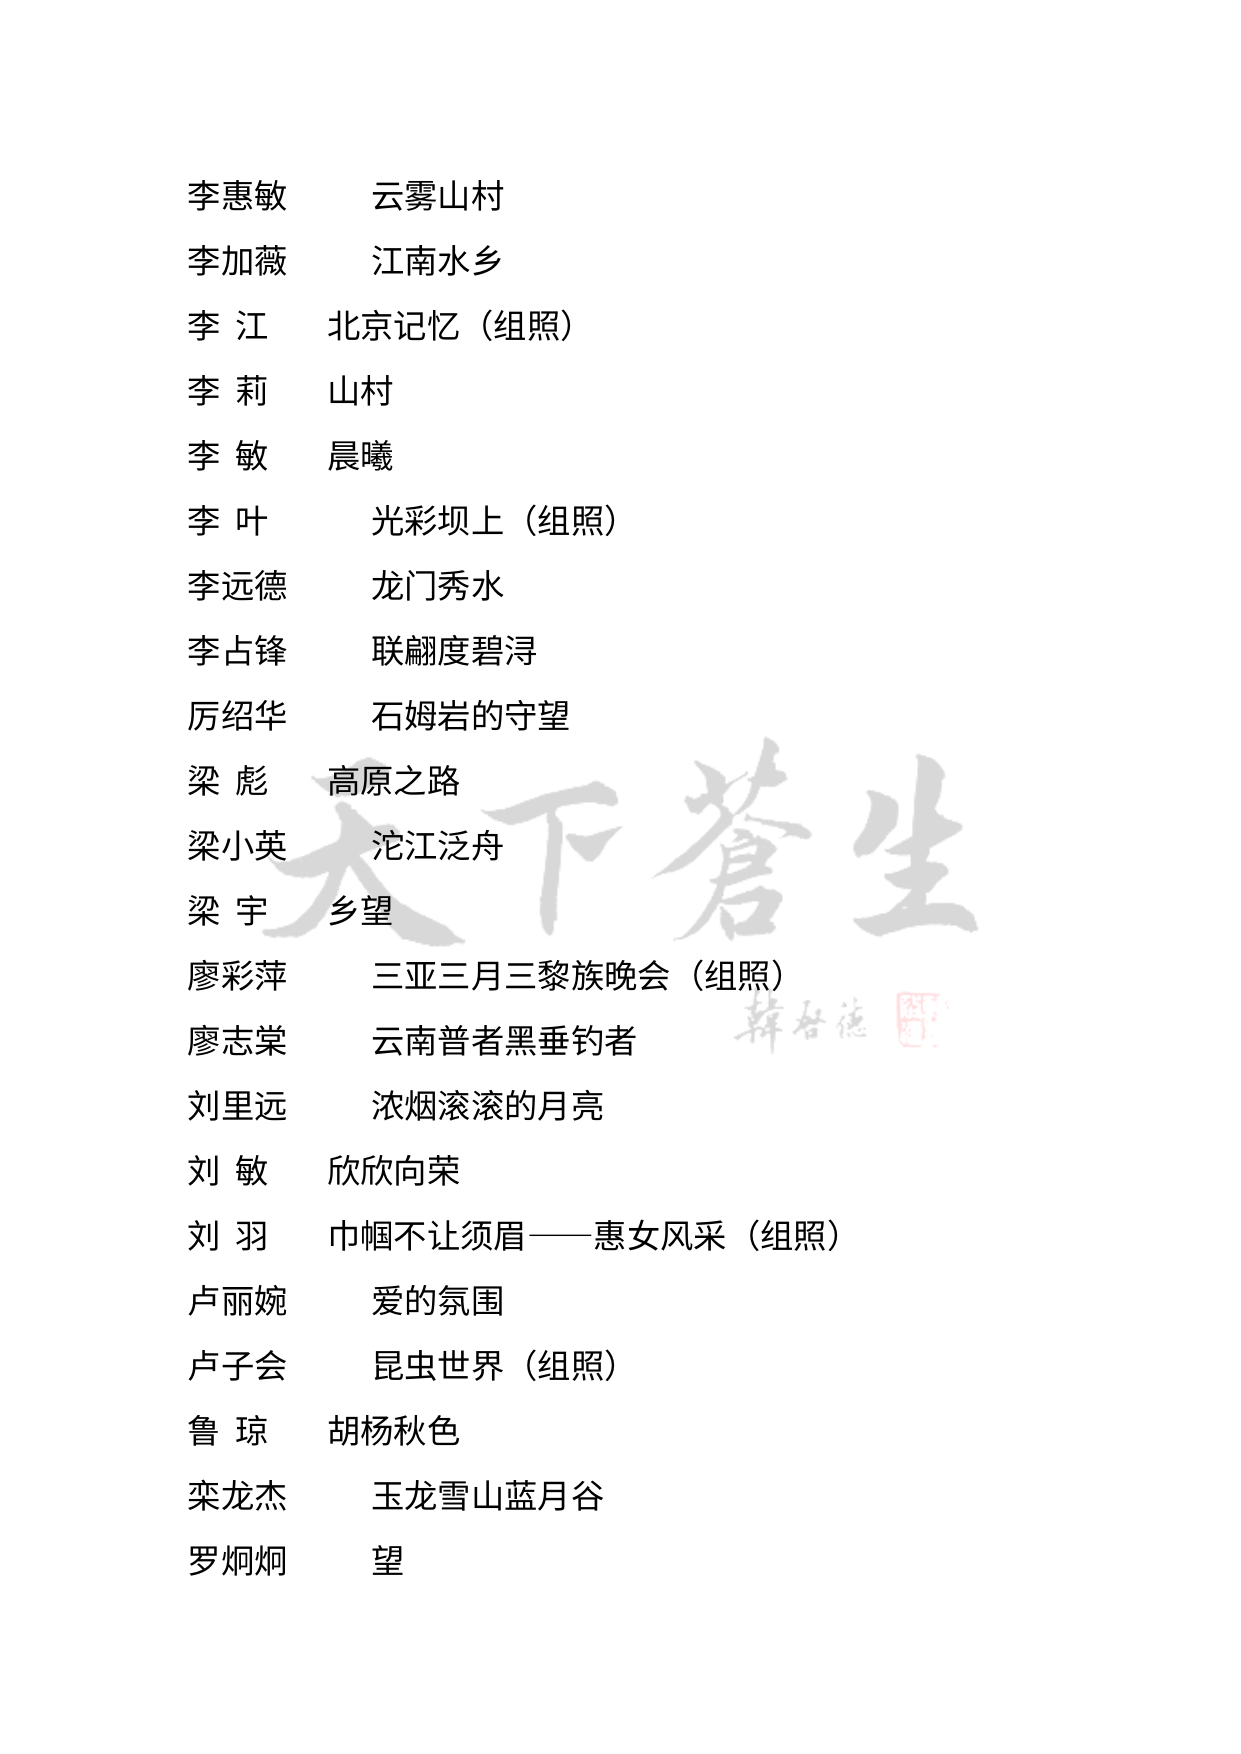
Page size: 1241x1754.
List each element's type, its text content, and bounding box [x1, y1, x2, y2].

text 李惠敏 云雾山村 [187, 162, 1053, 227]
text 廖彩萍 三亚三月三黎族晚会（组照） [187, 942, 1053, 1007]
text 李 莉 山村 [187, 357, 1053, 422]
text 罗炯炯 望 [187, 1527, 1053, 1592]
text 梁 彪 高原之路 [187, 747, 1053, 812]
text 廖志棠 云南普者黑垂钓者 [187, 1007, 1053, 1072]
text 卢丽婉 爱的氛围 [187, 1267, 1053, 1332]
text 刘里远 浓烟滚滚的月亮 [187, 1072, 1053, 1137]
text 栾龙杰 玉龙雪山蓝月谷 [187, 1462, 1053, 1527]
text 刘 敏 欣欣向荣 [187, 1137, 1053, 1202]
text 厉绍华 石姆岩的守望 [187, 682, 1053, 747]
text 刘 羽 巾帼不让须眉——惠女风采（组照） [187, 1202, 1053, 1267]
text 鲁 琼 胡杨秋色 [187, 1397, 1053, 1462]
text 梁 宇 乡望 [187, 877, 1053, 942]
text 梁小英 沱江泛舟 [187, 812, 1053, 877]
text 卢子会 昆虫世界（组照） [187, 1332, 1053, 1397]
text 李 敏 晨曦 [187, 422, 1053, 487]
text 李 江 北京记忆（组照） [187, 292, 1053, 357]
text 李加薇 江南水乡 [187, 227, 1053, 292]
text 李远德 龙门秀水 [187, 552, 1053, 617]
text 李 叶 光彩坝上（组照） [187, 487, 1053, 552]
text 李占锋 联翩度碧浔 [187, 617, 1053, 682]
